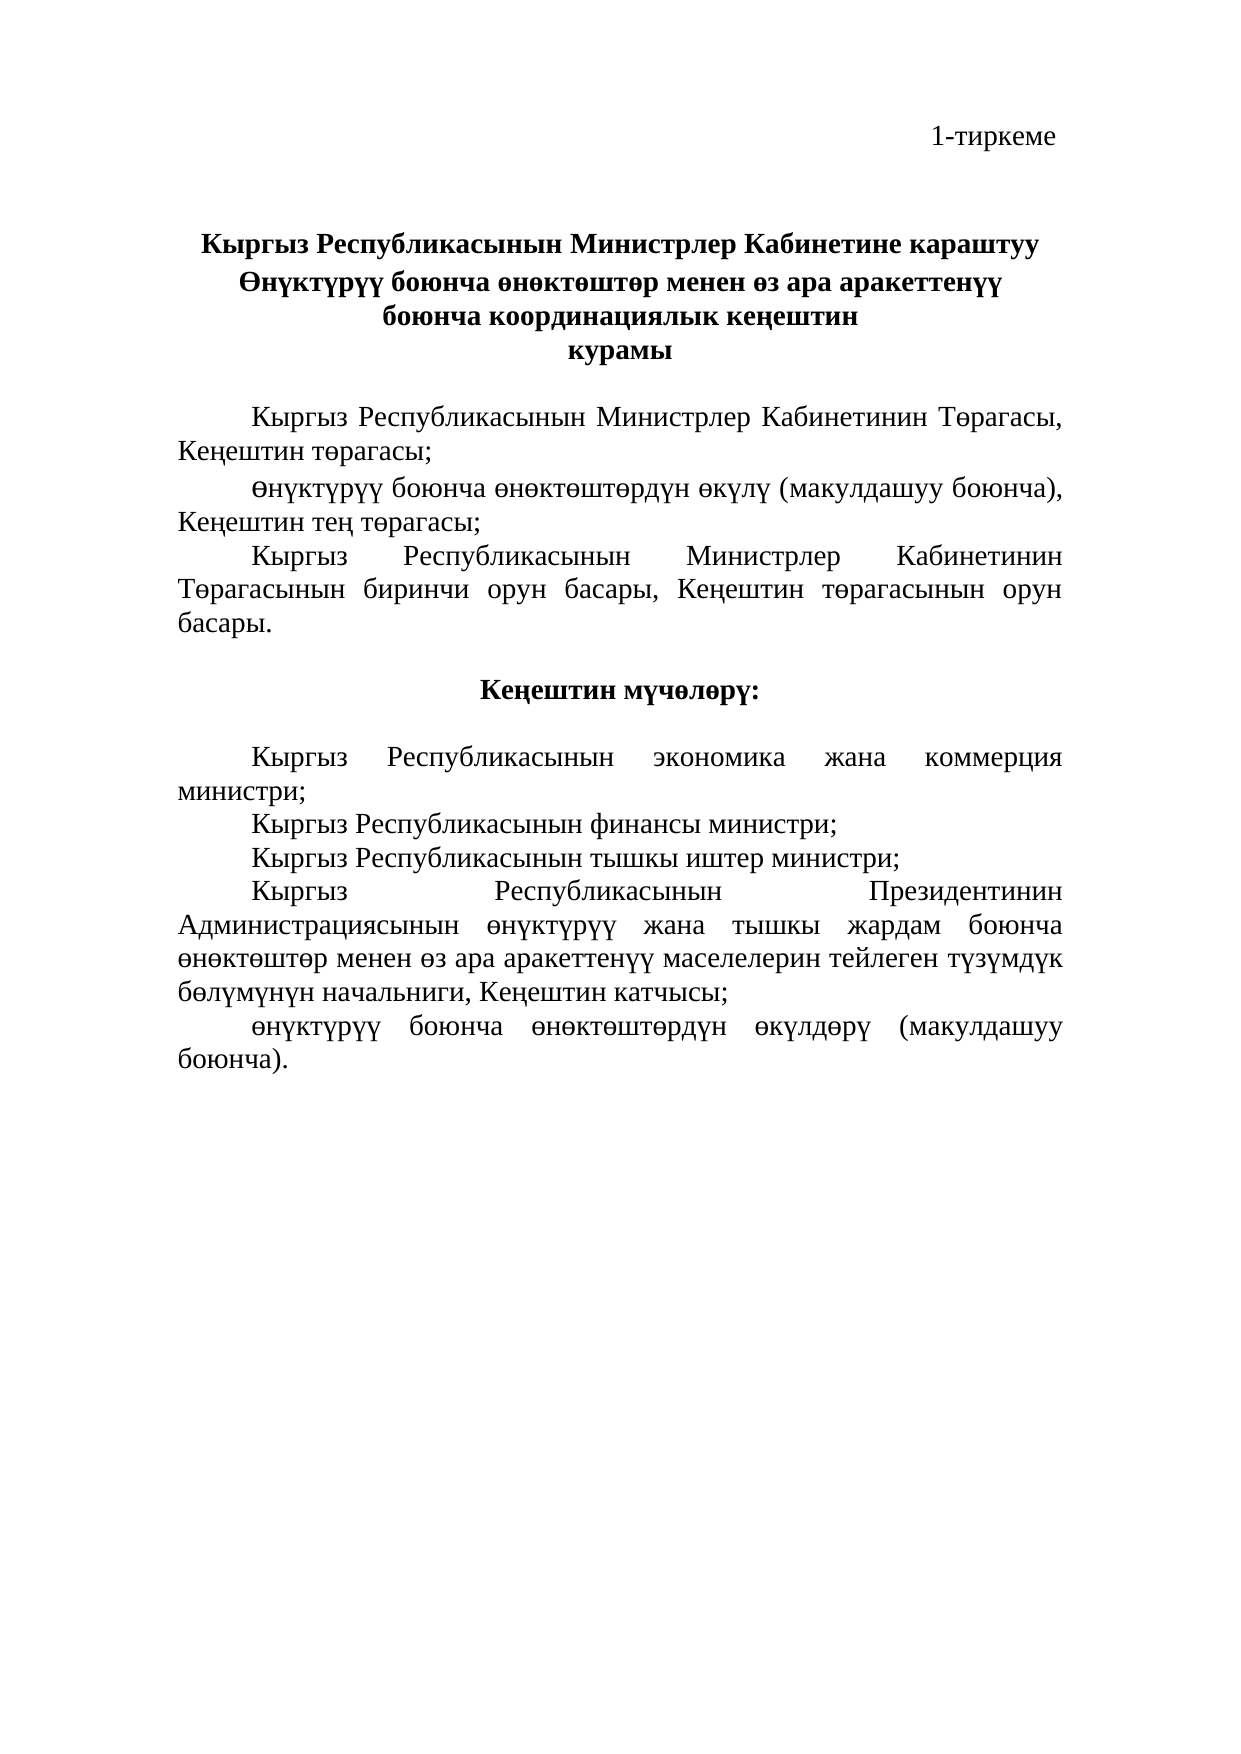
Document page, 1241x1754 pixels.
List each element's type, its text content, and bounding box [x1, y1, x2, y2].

text курамы [177, 332, 1063, 366]
text Кыргыз Республикасынын тышкы иштер министри; [177, 840, 1063, 873]
list 1-тиркеме [930, 118, 1063, 152]
text Кыргыз Республикасынын экономика жана коммерция министри; [177, 739, 1063, 806]
text Кыргыз Республикасынын финансы министри; [177, 806, 1063, 840]
text өнүктүрүү боюнча өнөктөштөрдүн өкүлү (макулдашуу боюнча), Кеңештин тең төрагасы; [177, 466, 1063, 538]
text Кыргыз Республикасынын Министрлер Кабинетинин Төрагасынын биринчи орун басары, Кеңештин төрагасынын орун басары. [177, 538, 1063, 639]
text Кыргыз Республикасынын Президентинин Администрациясынын өнүктүрүү жана тышкы жардам боюнча өнөктөштөр менен өз ара аракеттенүү маселелерин тейлеген түзүмдүк бөлүмүнүн начальниги, Кеңештин катчысы; [177, 873, 1063, 1008]
text өнүктүрүү боюнча өнөктөштөрдүн өкүлдөрү (макулдашуу боюнча). [177, 1008, 1063, 1075]
text Кеңештин мүчөлөрү: [177, 672, 1063, 706]
text Кыргыз Республикасынын Министрлер Кабинетинин Төрагасы, Кеңештин төрагасы; [177, 399, 1063, 466]
text Кыргыз Республикасынын Министрлер Кабинетине караштуу Өнүктүрүү боюнча өнөктөштөр менен өз ара аракеттенүү боюнча координациялык кеңештин [177, 227, 1063, 332]
